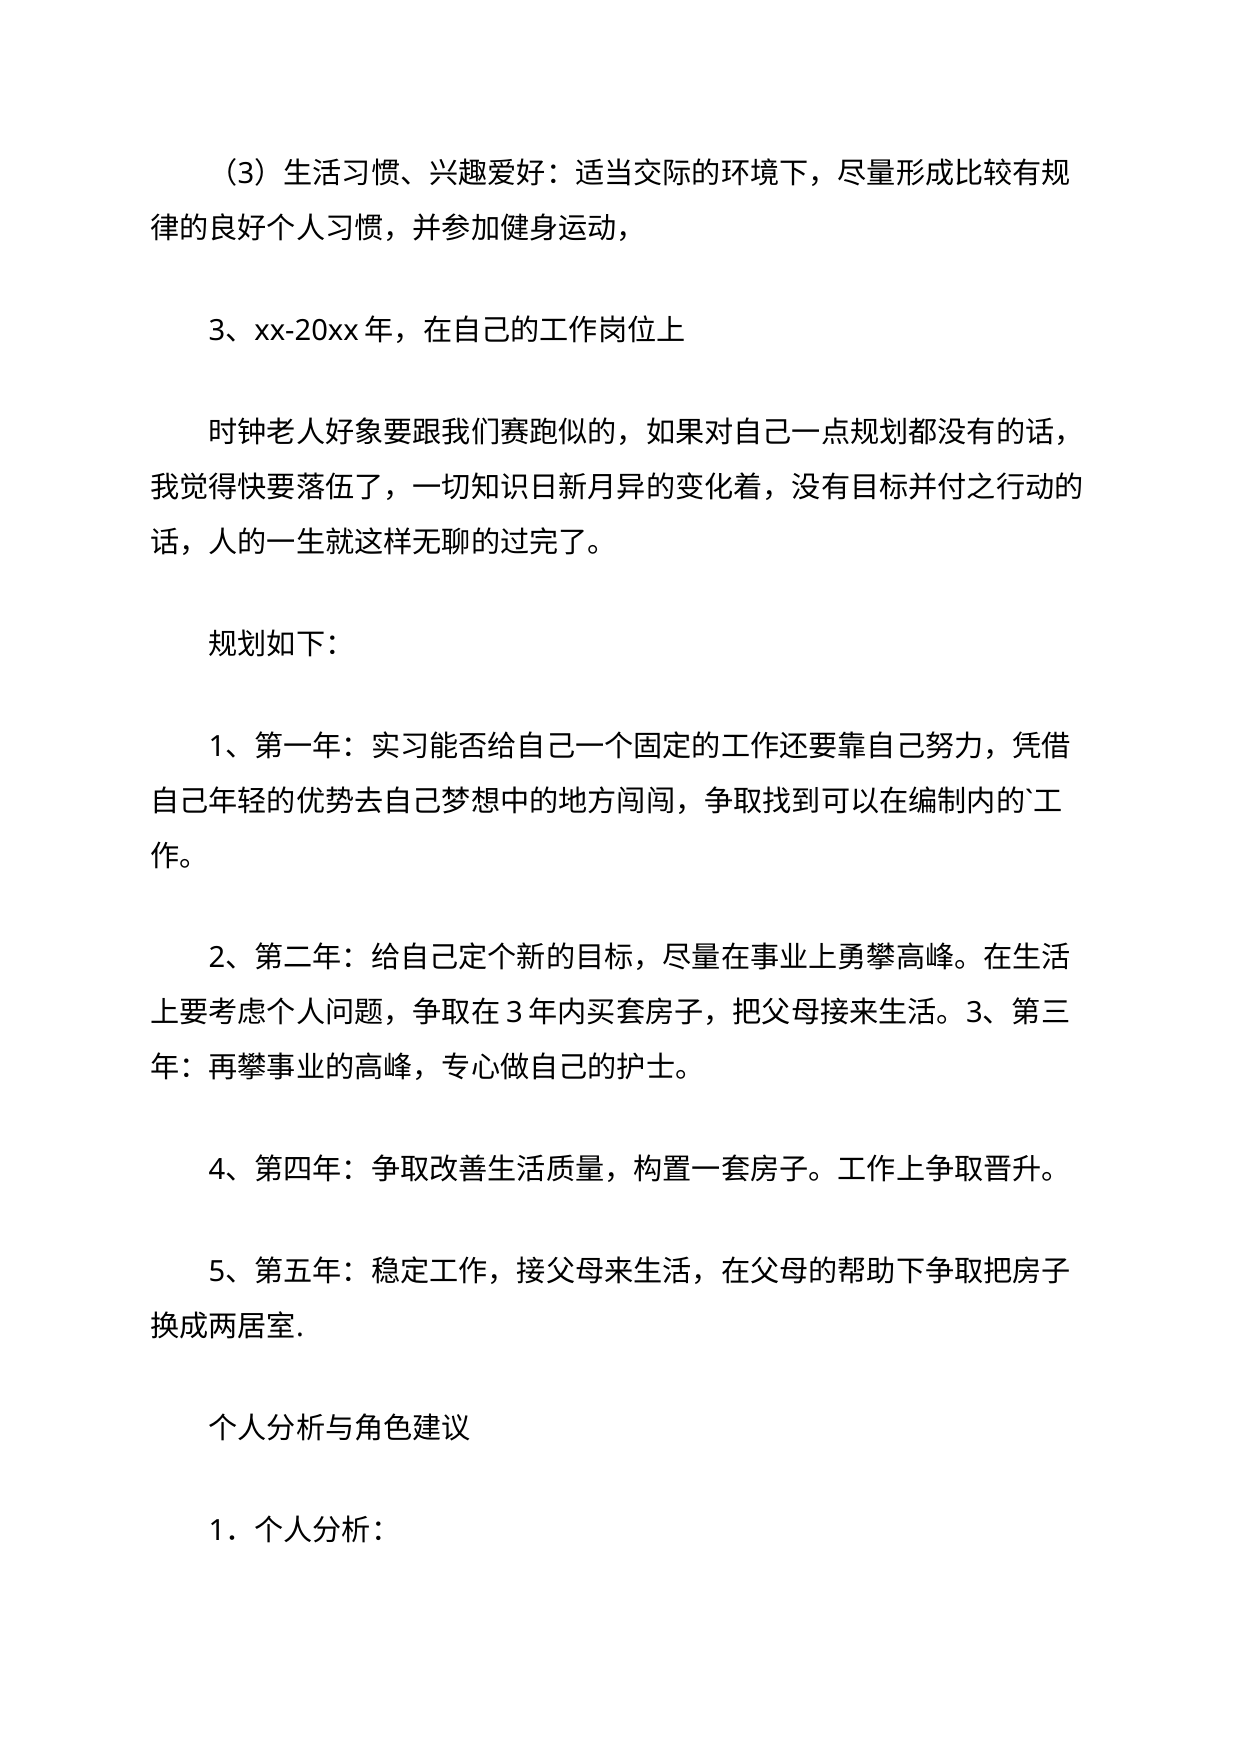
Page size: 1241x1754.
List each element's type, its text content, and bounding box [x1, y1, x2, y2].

text 4、第四年：争取改善生活质量，构置一套房子。工作上争取晋升。 [150, 1146, 1090, 1188]
text 1、第一年：实习能否给自己一个固定的工作还要靠自己努力，凭借自己年轻的优势去自己梦想中的地方闯闯，争取找到可以在编制内的`工作。 [150, 722, 1090, 874]
text 1．个人分析： [150, 1506, 1090, 1549]
text 5、第五年：稳定工作，接父母来生活，在父母的帮助下争取把房子换成两居室. [150, 1248, 1090, 1345]
text （3）生活习惯、兴趣爱好：适当交际的环境下，尽量形成比较有规律的良好个人习惯，并参加健身运动， [150, 150, 1090, 247]
text 规划如下： [150, 620, 1090, 663]
text 个人分析与角色建议 [150, 1404, 1090, 1447]
text 3、xx-20xx年，在自己的工作岗位上 [150, 307, 1090, 349]
text 时钟老人好象要跟我们赛跑似的，如果对自己一点规划都没有的话，我觉得快要落伍了，一切知识日新月异的变化着，没有目标并付之行动的话，人的一生就这样无聊的过完了。 [150, 409, 1090, 561]
text 2、第二年：给自己定个新的目标，尽量在事业上勇攀高峰。在生活上要考虑个人问题，争取在3年内买套房子，把父母接来生活。3、第三年：再攀事业的高峰，专心做自己的护士。 [150, 934, 1090, 1086]
